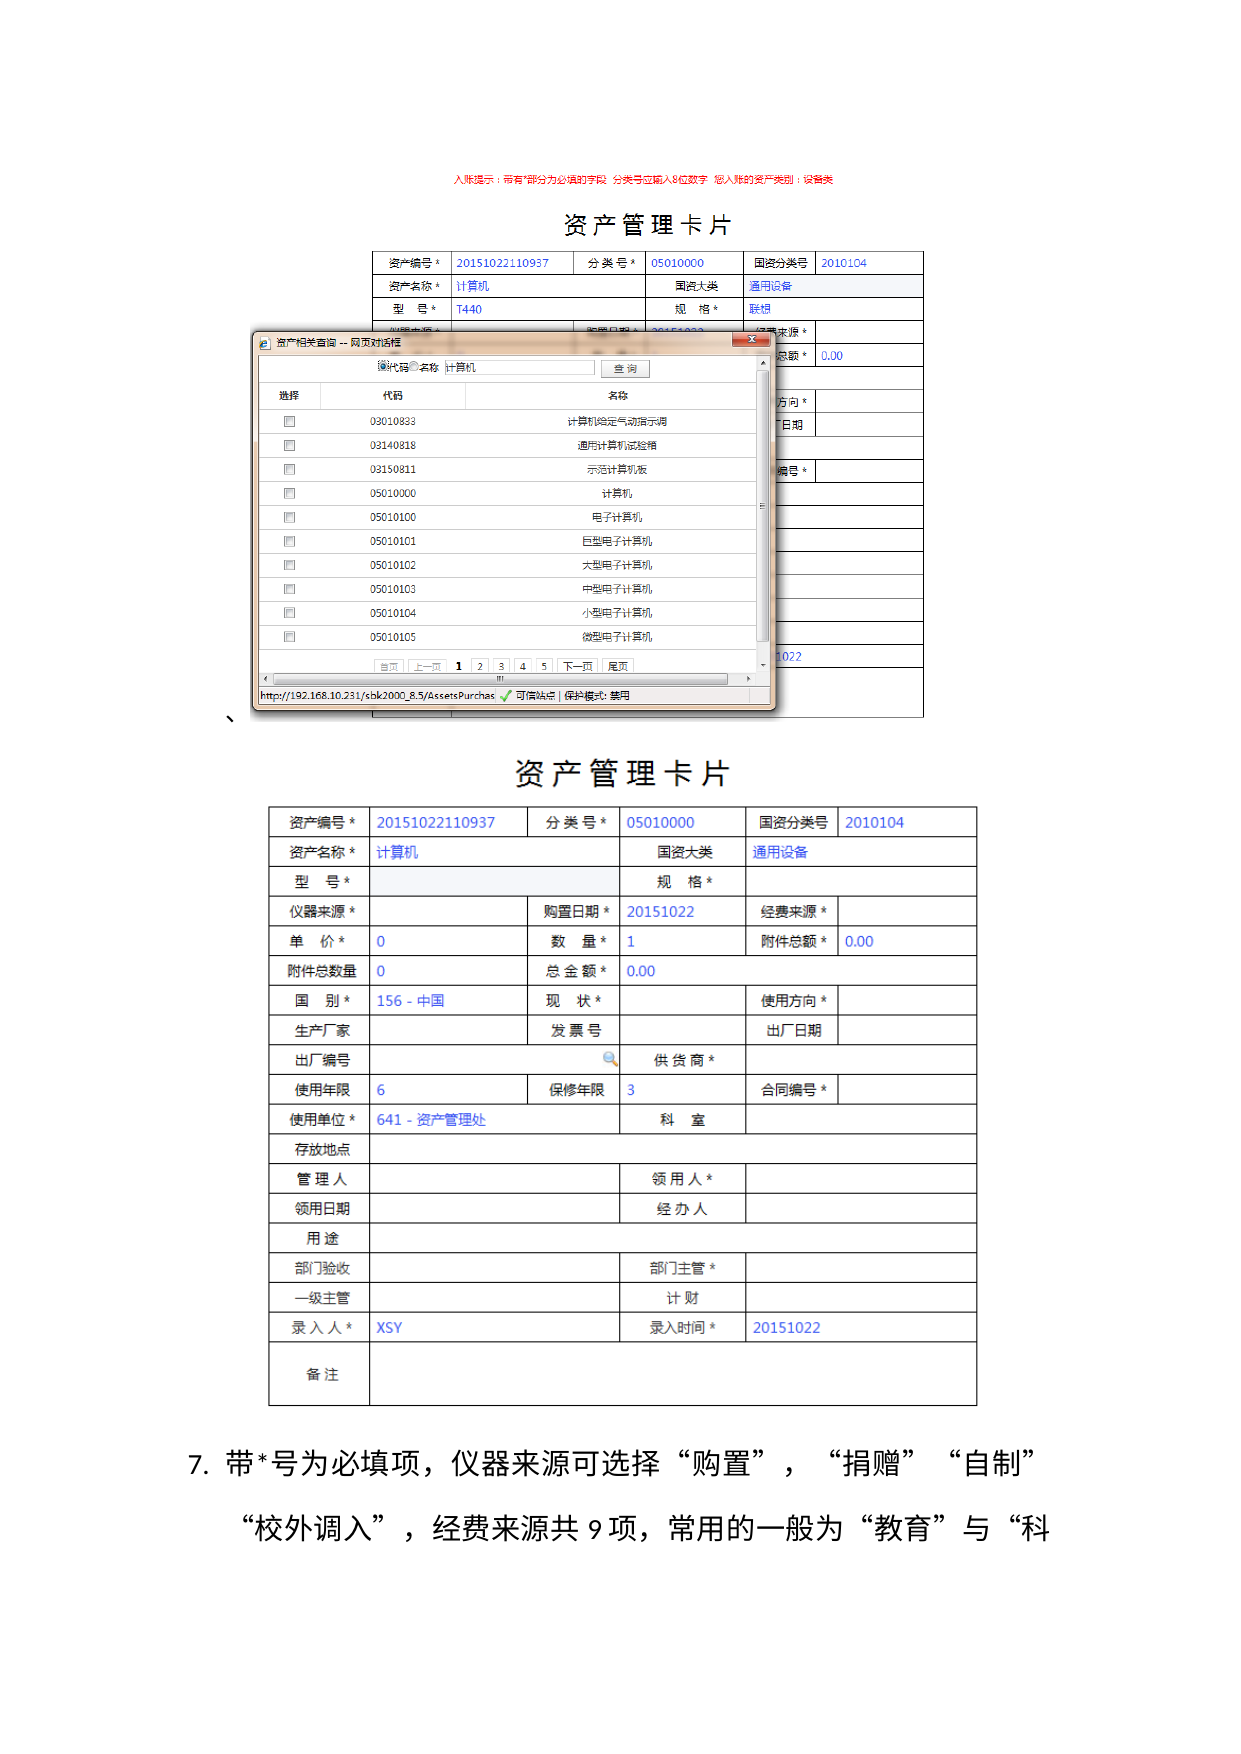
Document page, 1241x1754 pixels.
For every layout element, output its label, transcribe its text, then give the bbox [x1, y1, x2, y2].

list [187, 1429, 1053, 1559]
picture [225, 747, 1024, 1422]
picture [250, 162, 958, 722]
